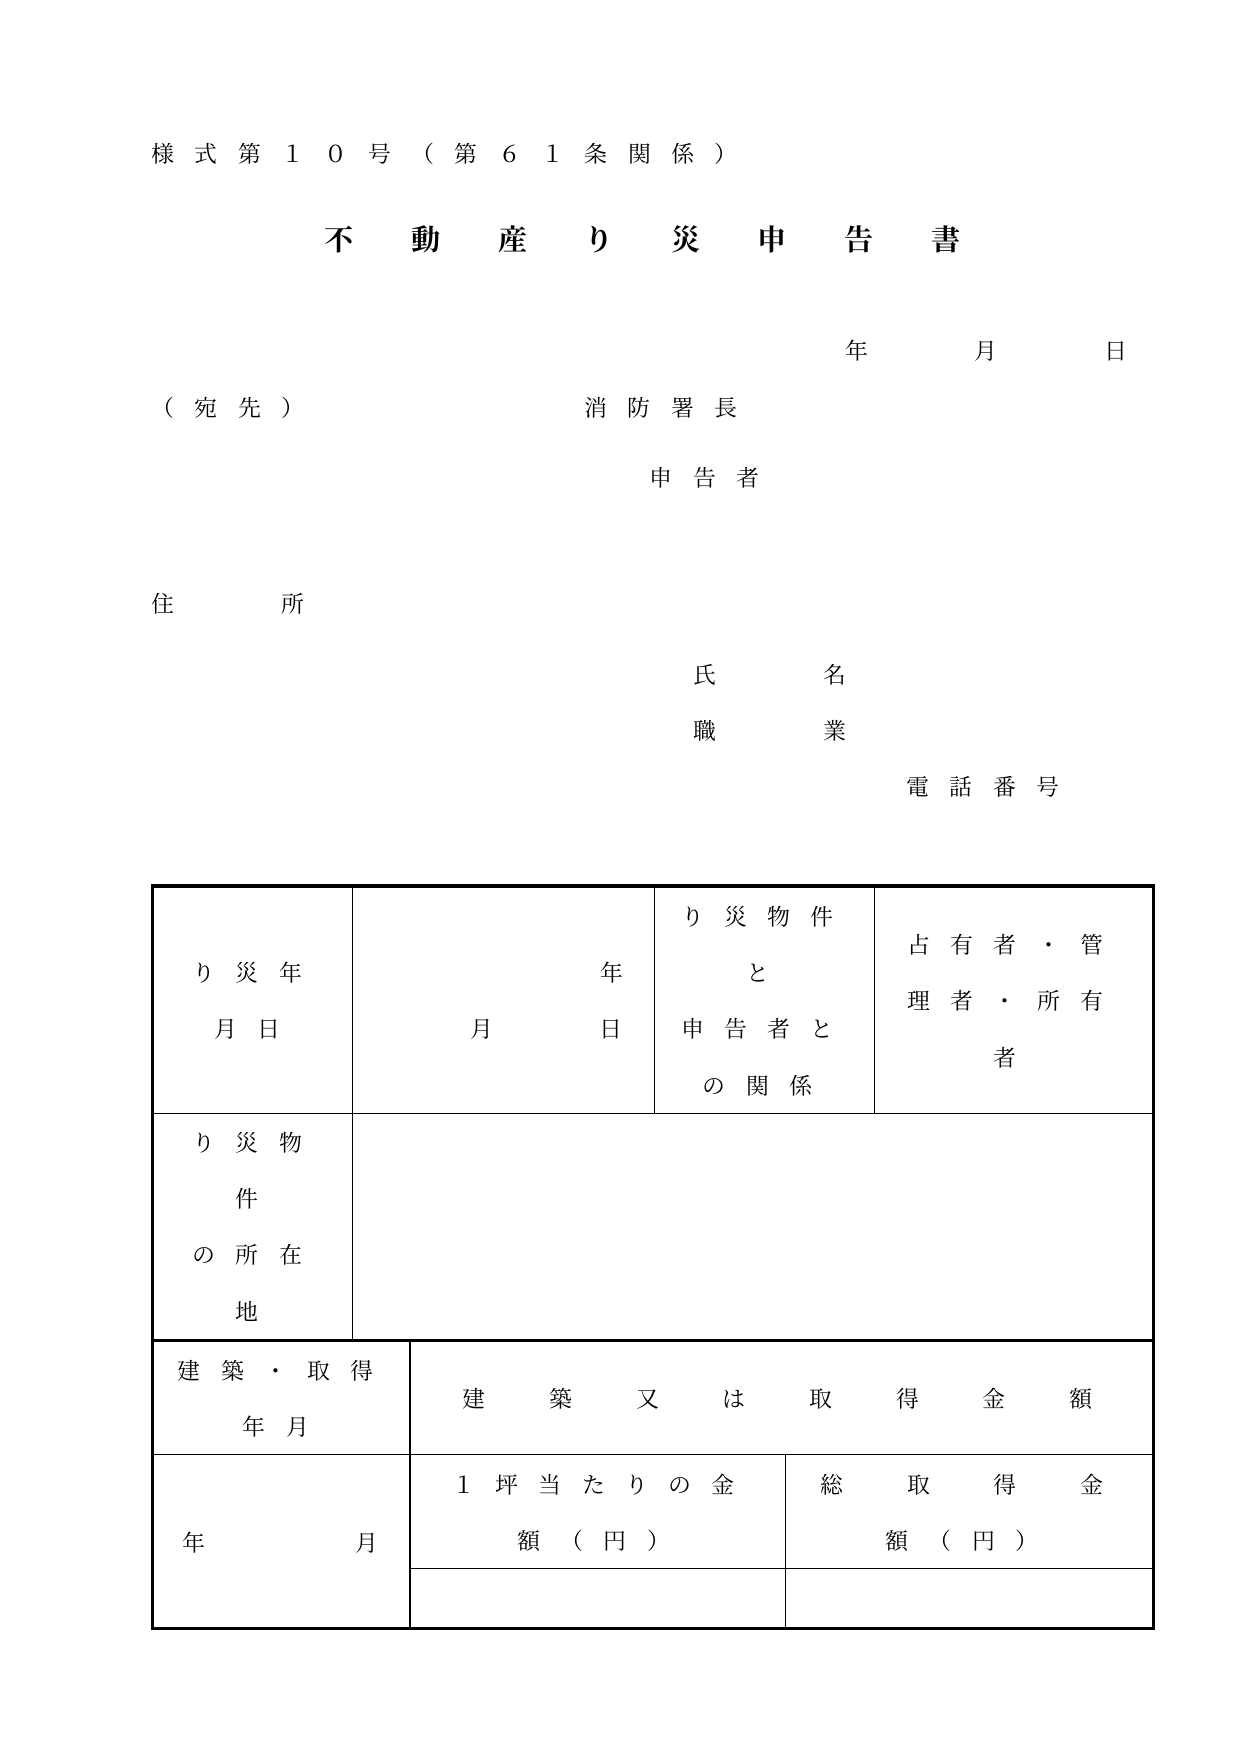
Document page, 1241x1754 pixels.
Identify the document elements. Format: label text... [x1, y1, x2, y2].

table_cell １坪当たりの金額（円） [411, 1455, 785, 1568]
table_header り災年月日 [154, 888, 352, 1112]
text 様式第１０号（第６１条関係） [151, 125, 1148, 181]
table_header 年 月 日 [353, 888, 654, 1112]
text 電話番号 [151, 758, 1079, 814]
table_cell 年 月 [154, 1455, 409, 1627]
table_header 占有者・管理者・所有者 [875, 888, 1152, 1112]
table_cell [353, 1114, 1152, 1338]
text 申告者 [151, 448, 1148, 504]
table_cell [411, 1569, 785, 1627]
table_cell 建 築 又 は 取 得 金 額 [411, 1342, 1152, 1454]
text 氏 名 [151, 645, 1145, 701]
table_cell [786, 1569, 1152, 1627]
text （宛先） 消防署長 [151, 378, 1148, 434]
table_header り災物件と 申告者との関係 [655, 888, 874, 1112]
text 不 動 産 り 災 申 告 書 [151, 209, 1148, 266]
table_cell 建築・取得年月 [154, 1342, 409, 1454]
table_cell り災物件 の所在地 [154, 1114, 352, 1338]
text 住 所 [151, 519, 1148, 631]
text 年 月 日 [151, 322, 1148, 378]
text 職 業 [151, 701, 1145, 758]
table_cell 総 取 得 金 額（円） [786, 1455, 1152, 1568]
